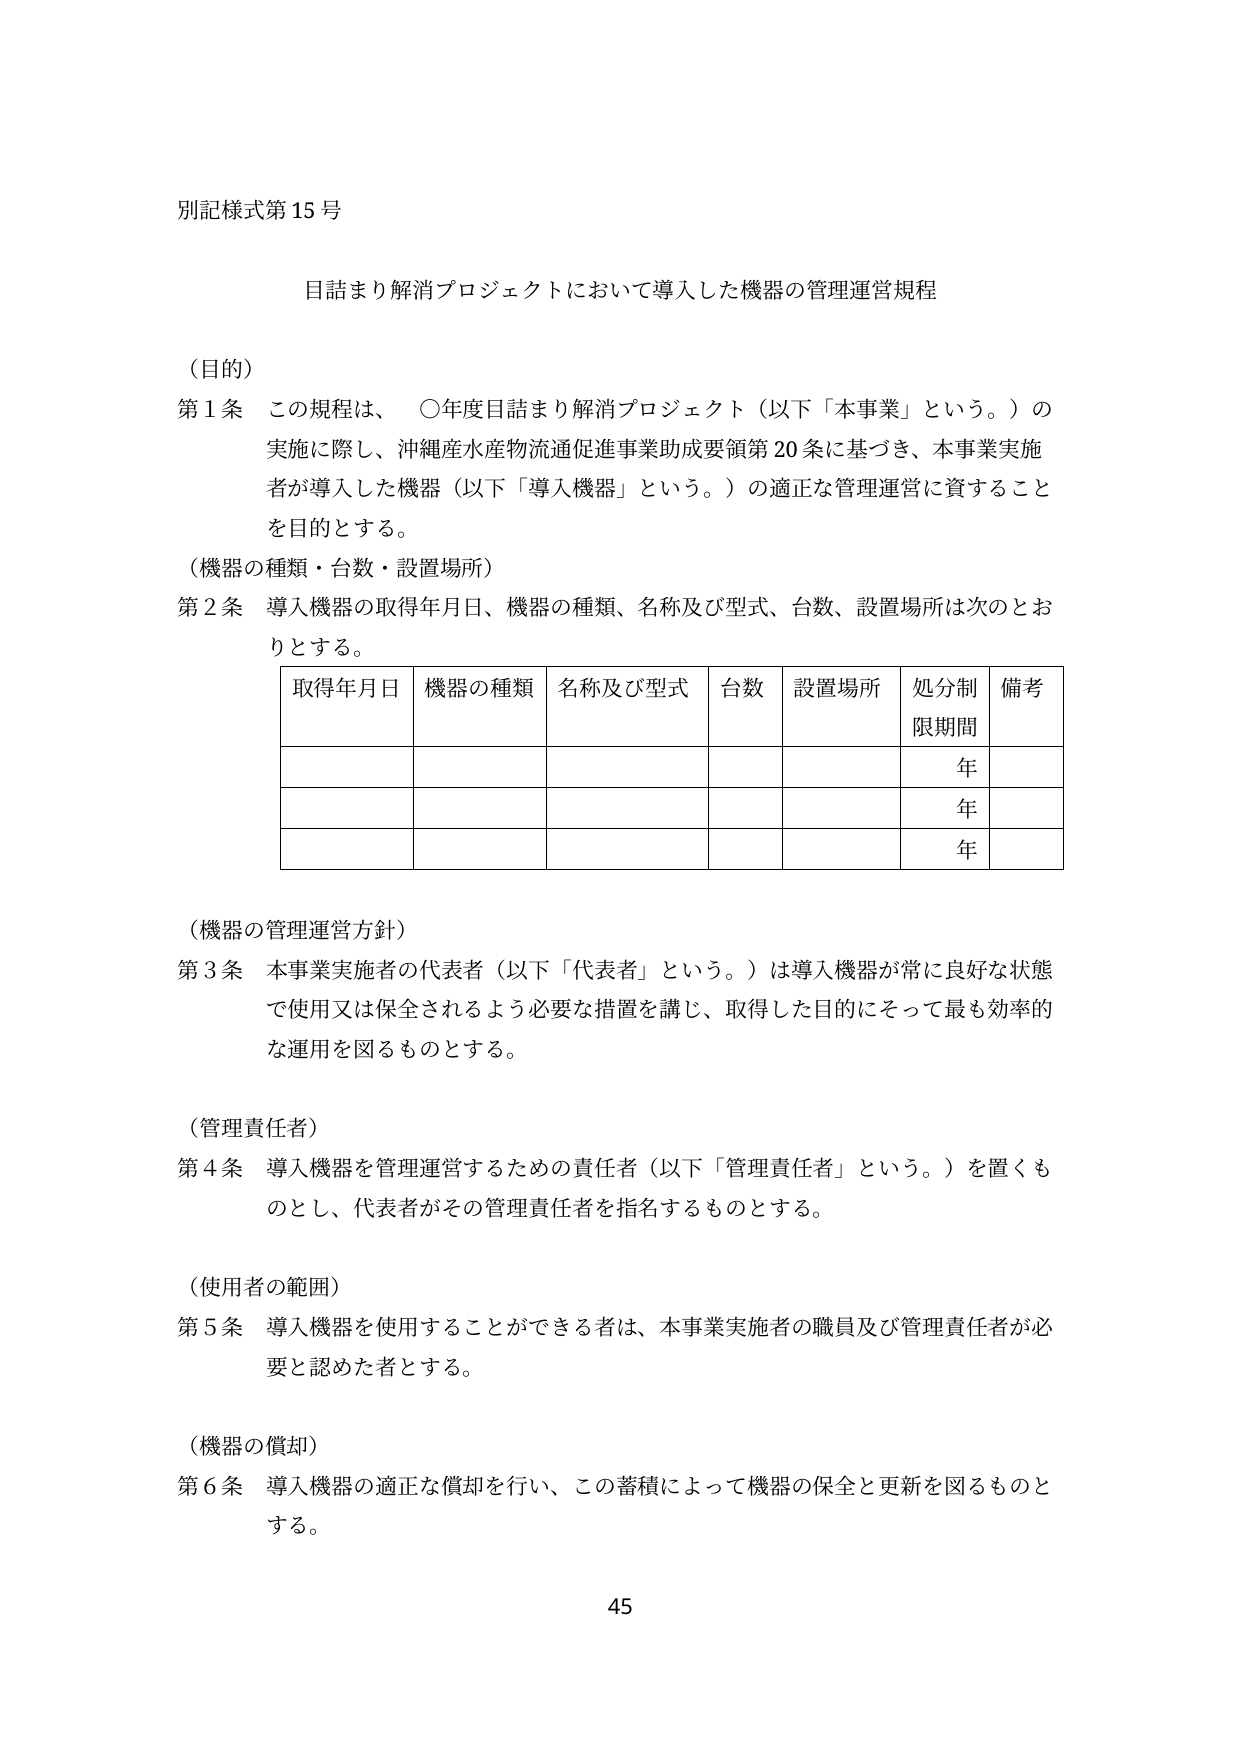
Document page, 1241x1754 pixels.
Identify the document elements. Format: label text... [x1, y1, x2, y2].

text （使用者の範囲） [177, 1266, 1063, 1306]
table_cell [281, 829, 413, 868]
table_cell [414, 788, 546, 828]
table_cell [281, 747, 413, 787]
table_cell [990, 747, 1063, 787]
table_cell [990, 829, 1063, 868]
table_cell [709, 747, 782, 787]
table_cell [547, 788, 708, 828]
text （管理責任者） [177, 1108, 1063, 1147]
table_cell [783, 788, 900, 828]
text （機器の種類・台数・設置場所） [177, 547, 1063, 586]
text （機器の管理運営方針） [177, 909, 1063, 949]
table_cell [783, 747, 900, 787]
table_header 機器の種類 [414, 667, 546, 746]
table_header 名称及び型式 [547, 667, 708, 746]
table_cell [709, 788, 782, 828]
list 導入機器の適正な償却を行い、この蓄積によって機器の保全と更新を図るものとする。 [177, 1465, 1063, 1544]
table_cell [547, 747, 708, 787]
table_cell [783, 829, 900, 868]
table_cell [414, 747, 546, 787]
list 導入機器を使用することができる者は、本事業実施者の職員及び管理責任者が必要と認めた者とする。 [177, 1306, 1063, 1385]
text （目的） [177, 348, 1063, 388]
list 導入機器を管理運営するための責任者（以下「管理責任者」という。）を置くものとし、代表者がその管理責任者を指名するものとする。 [177, 1147, 1063, 1227]
text 目詰まり解消プロジェクトにおいて導入した機器の管理運営規程 [177, 269, 1063, 309]
list この規程は、 ○年度目詰まり解消プロジェクト（以下「本事業」という。）の実施に際し、沖縄産水産物流通促進事業助成要領第20条に基づき、本事業実施者が導入した機器（以下「導入機器」という。）の適正な管理運営に資することを目的とする。 [177, 388, 1063, 547]
table_header 台数 [709, 667, 782, 746]
table_cell 年 [901, 788, 989, 828]
table_cell [414, 829, 546, 868]
table_header 取得年月日 [281, 667, 413, 746]
list 導入機器の取得年月日、機器の種類、名称及び型式、台数、設置場所は次のとおりとする。 [177, 586, 1063, 666]
table_cell [547, 829, 708, 868]
table_cell [990, 788, 1063, 828]
text 別記様式第15号 [177, 189, 1063, 229]
table_cell [709, 829, 782, 868]
table_header 備考 [990, 667, 1063, 746]
list 本事業実施者の代表者（以下「代表者」という。）は導入機器が常に良好な状態で使用又は保全されるよう必要な措置を講じ、取得した目的にそって最も効率的な運用を図るものとする。 [177, 949, 1063, 1068]
table_cell 年 [901, 747, 989, 787]
text （機器の償却） [177, 1425, 1063, 1465]
table_header 処分制限期間 [901, 667, 989, 746]
table_cell [281, 788, 413, 828]
table_header 設置場所 [783, 667, 900, 746]
table_cell 年 [901, 829, 989, 868]
